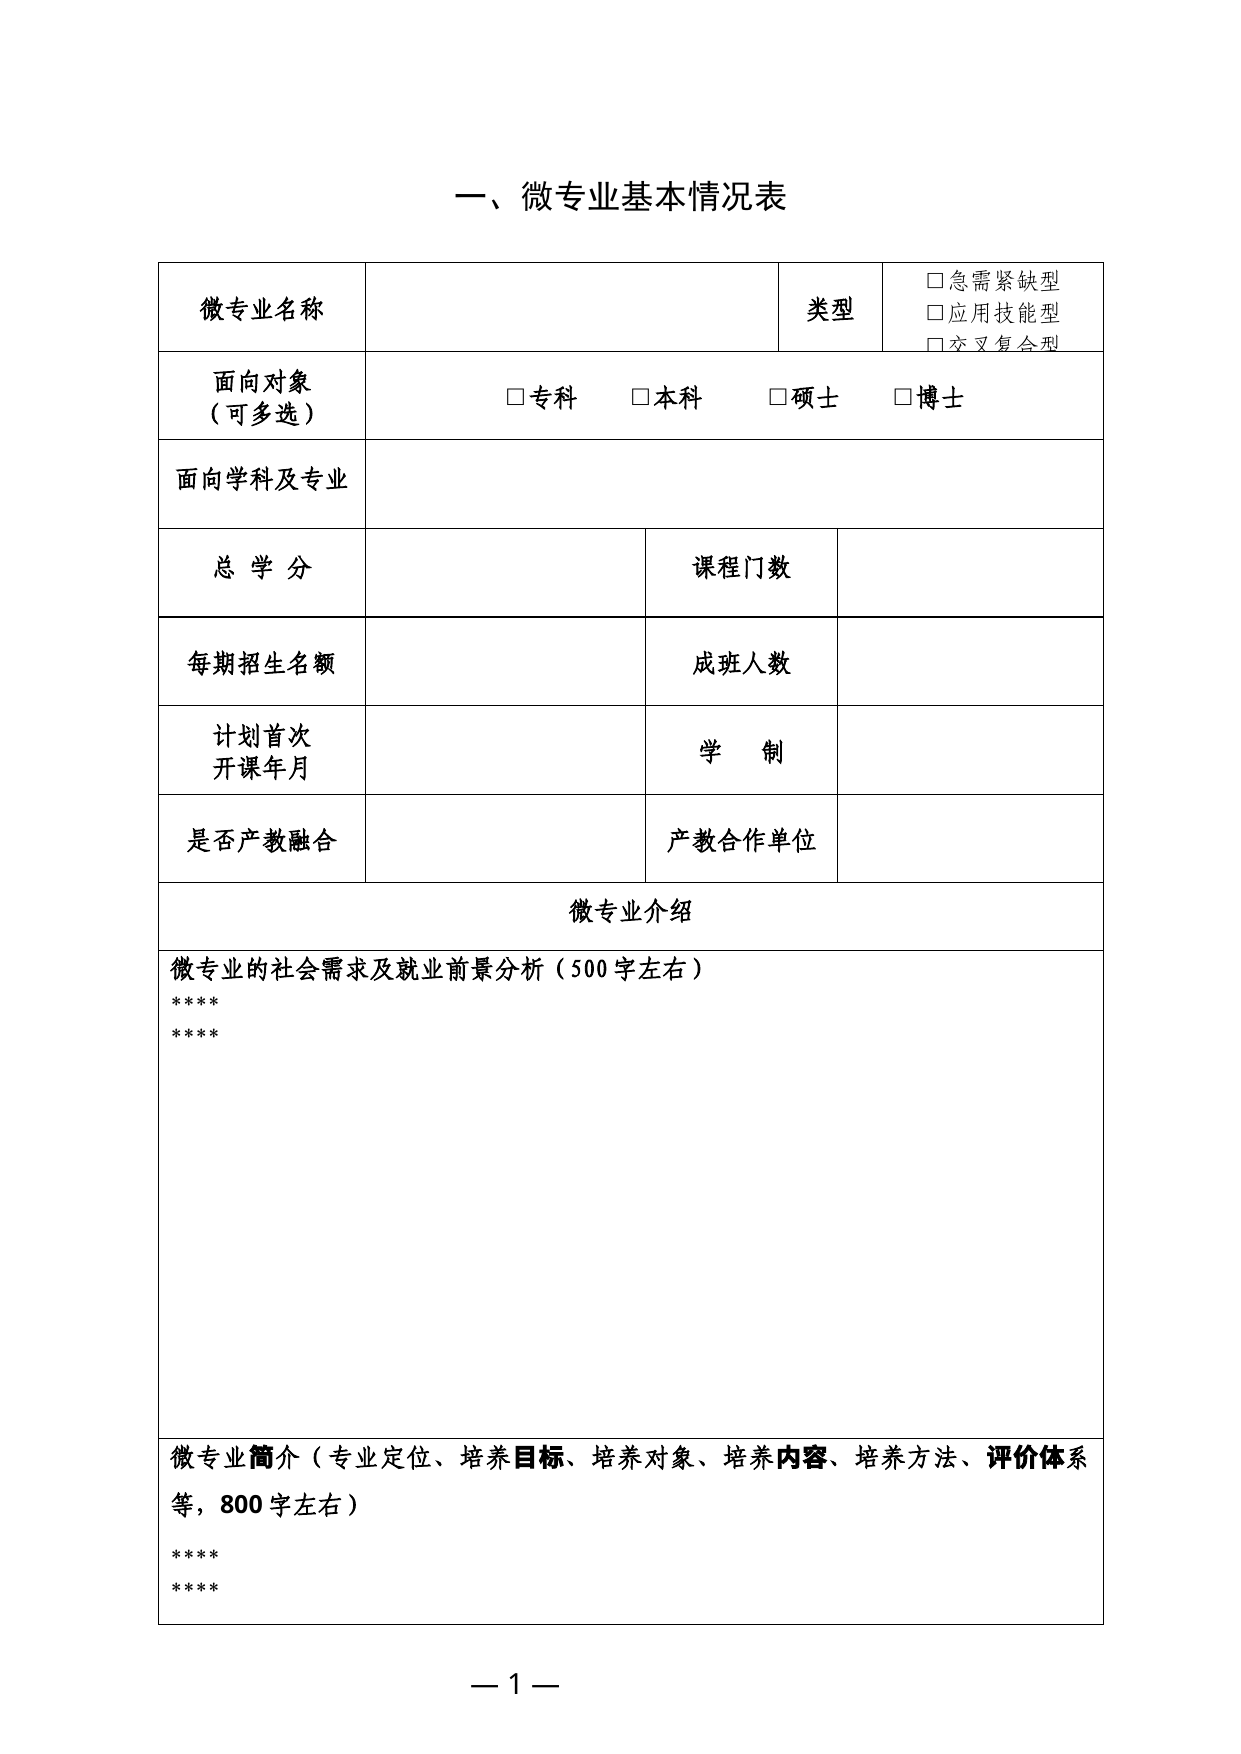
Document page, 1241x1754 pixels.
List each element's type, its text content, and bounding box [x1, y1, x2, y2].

table_cell 微专业介绍 [159, 883, 1103, 949]
table_cell 产教合作单位 [646, 795, 837, 882]
table_cell 课程门数 [646, 529, 837, 616]
table_cell 每期招生名额 [159, 618, 365, 705]
table_cell 面向学科及专业 [159, 440, 365, 528]
table_cell [366, 795, 645, 882]
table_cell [159, 1439, 1103, 1623]
table_cell [366, 529, 645, 616]
table_cell □专科 □本科 □硕士 □博士 [366, 352, 1103, 439]
table_cell 总 学 分 [159, 529, 365, 616]
table_cell 面向对象 （可多选） [159, 352, 365, 439]
table_cell 微专业的社会需求及就业前景分析（500字左右） **** **** [159, 951, 1103, 1438]
table_cell [838, 795, 1103, 882]
table_header 微专业名称 [159, 263, 365, 351]
text 一、微专业基本情况表 [148, 162, 1092, 227]
table_cell [366, 440, 1103, 528]
table_cell 计划首次 开课年月 [159, 706, 365, 793]
table_cell 学 制 [646, 706, 837, 793]
table_cell [366, 618, 645, 705]
table_header □急需紧缺型 □应用技能型 □交叉复合型 [883, 263, 1103, 351]
table_cell 是否产教融合 [159, 795, 365, 882]
table_header 类型 [779, 263, 882, 351]
table_header [366, 263, 778, 351]
table_cell [838, 706, 1103, 793]
table_cell [838, 618, 1103, 705]
table_cell 成班人数 [646, 618, 837, 705]
table_cell [366, 706, 645, 793]
table_cell [838, 529, 1103, 616]
